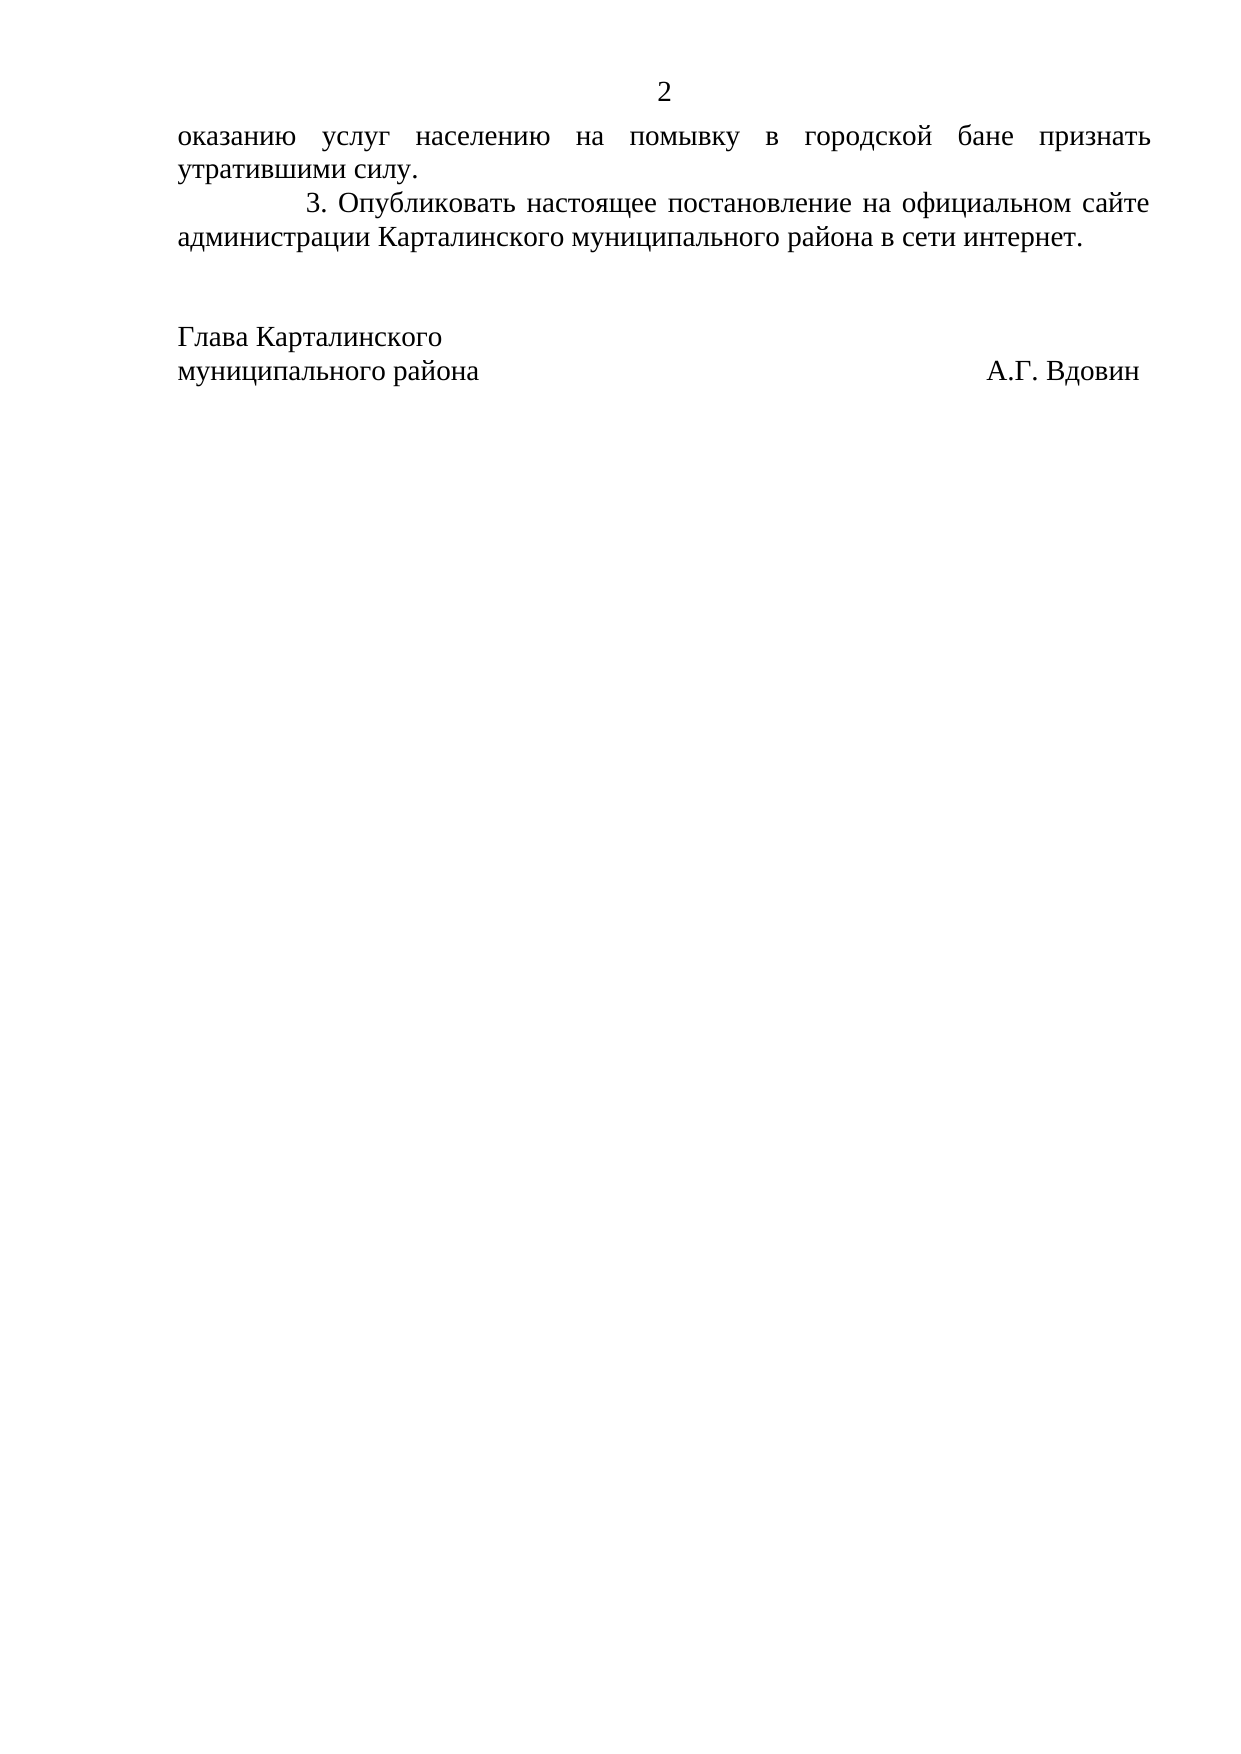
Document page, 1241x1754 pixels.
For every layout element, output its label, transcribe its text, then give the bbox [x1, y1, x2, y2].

text 3. Опубликовать настоящее постановление на официальном сайте администрации Карталинского муниципального района в сети интернет. [177, 185, 1152, 252]
text муниципального района А.Г. Вдовин [177, 353, 1152, 386]
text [177, 118, 1152, 185]
text Глава Карталинского [177, 319, 1152, 353]
